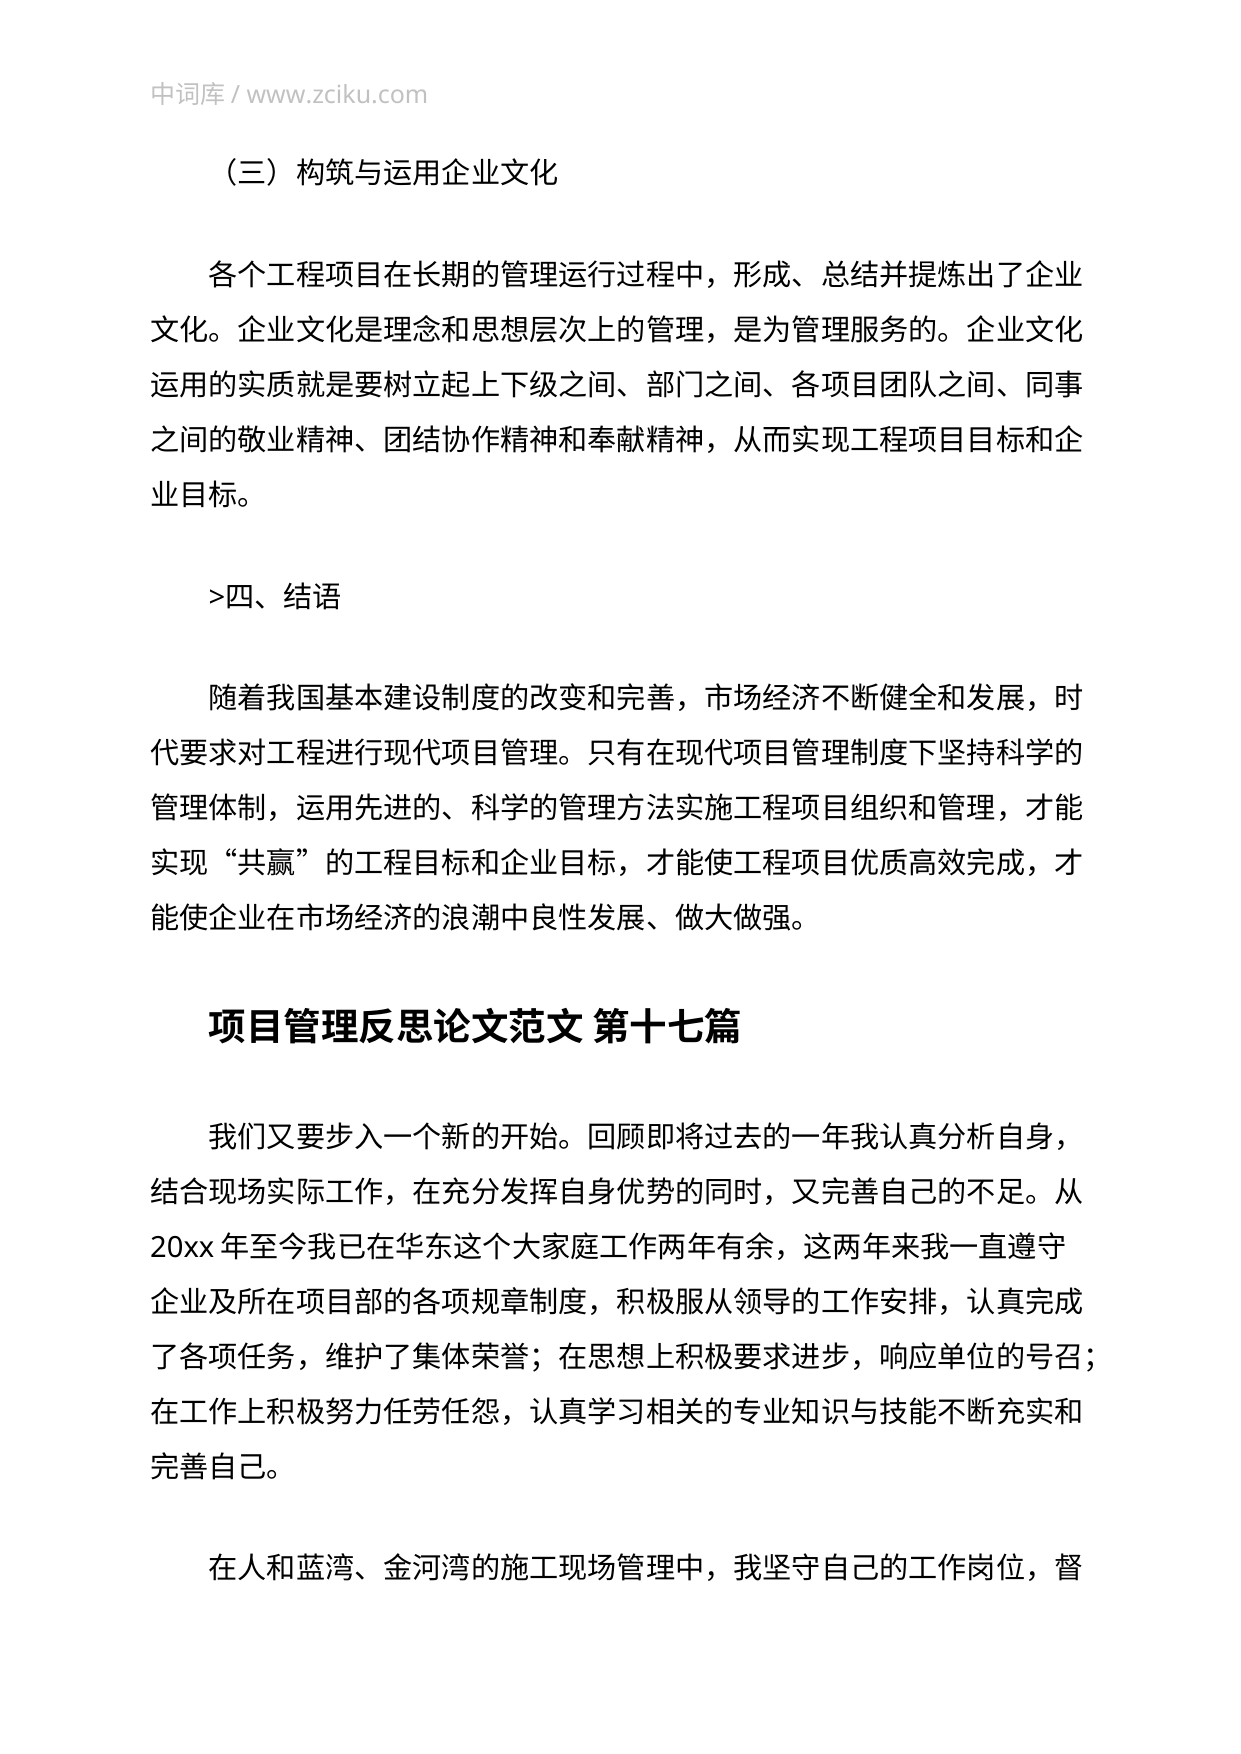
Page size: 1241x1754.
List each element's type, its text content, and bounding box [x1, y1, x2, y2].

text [150, 1545, 1090, 1587]
text >四、结语 [150, 573, 1090, 616]
text （三）构筑与运用企业文化 [150, 150, 1090, 192]
text 随着我国基本建设制度的改变和完善，市场经济不断健全和发展，时代要求对工程进行现代项目管理。只有在现代项目管理制度下坚持科学的管理体制，运用先进的、科学的管理方法实施工程项目组织和管理，才能实现“共赢”的工程目标和企业目标，才能使工程项目优质高效完成，才能使企业在市场经济的浪潮中良性发展、做大做强。 [150, 675, 1090, 937]
text 各个工程项目在长期的管理运行过程中，形成、总结并提炼出了企业文化。企业文化是理念和思想层次上的管理，是为管理服务的。企业文化运用的实质就是要树立起上下级之间、部门之间、各项目团队之间、同事之间的敬业精神、团结协作精神和奉献精神，从而实现工程项目目标和企业目标。 [150, 252, 1090, 514]
text 我们又要步入一个新的开始。回顾即将过去的一年我认真分析自身，结合现场实际工作，在充分发挥自身优势的同时，又完善自己的不足。从20xx年至今我已在华东这个大家庭工作两年有余，这两年来我一直遵守企业及所在项目部的各项规章制度，积极服从领导的工作安排，认真完成了各项任务，维护了集体荣誉；在思想上积极要求进步，响应单位的号召；在工作上积极努力任劳任怨，认真学习相关的专业知识与技能不断充实和完善自己。 [150, 1114, 1090, 1486]
text 项目管理反思论文范文 第十七篇 [150, 996, 1090, 1051]
